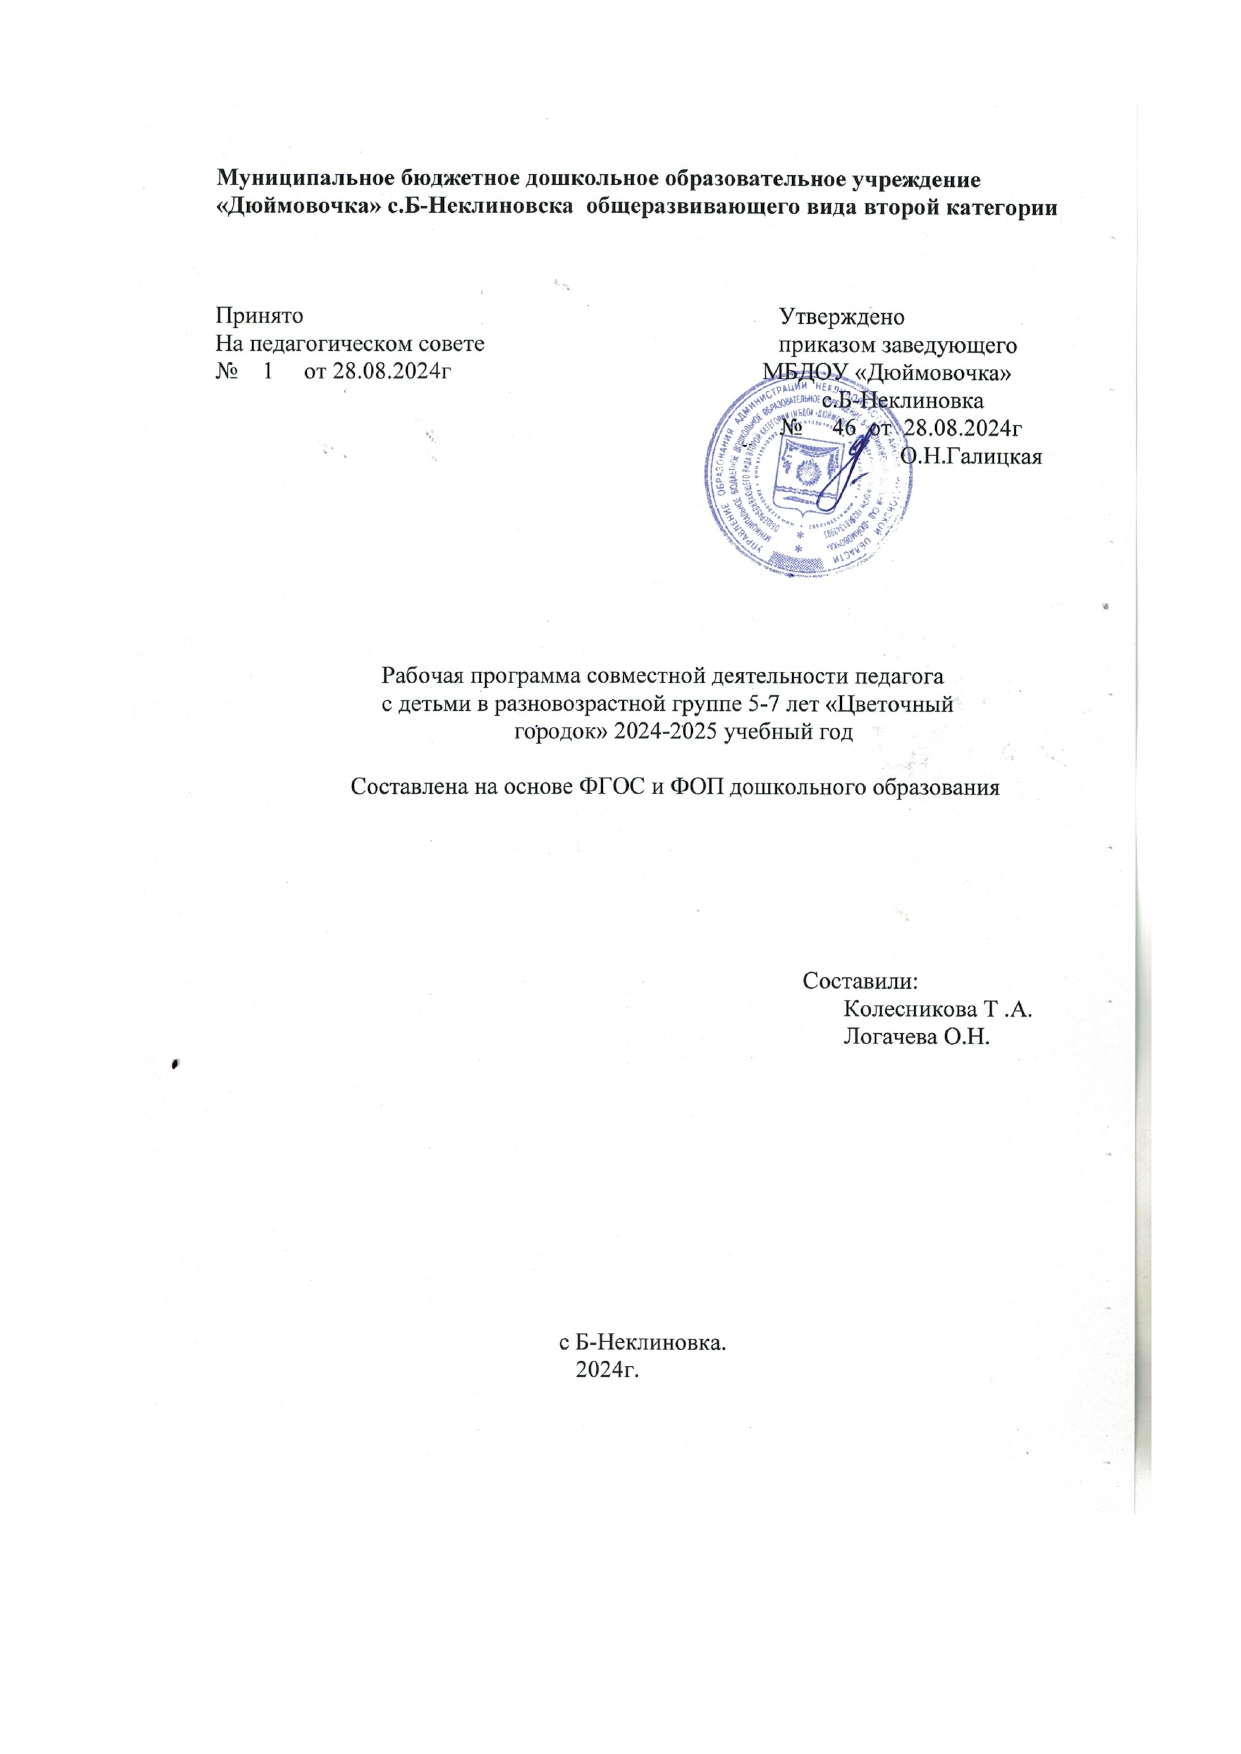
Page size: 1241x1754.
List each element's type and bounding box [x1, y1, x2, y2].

picture [118, 88, 1166, 1529]
